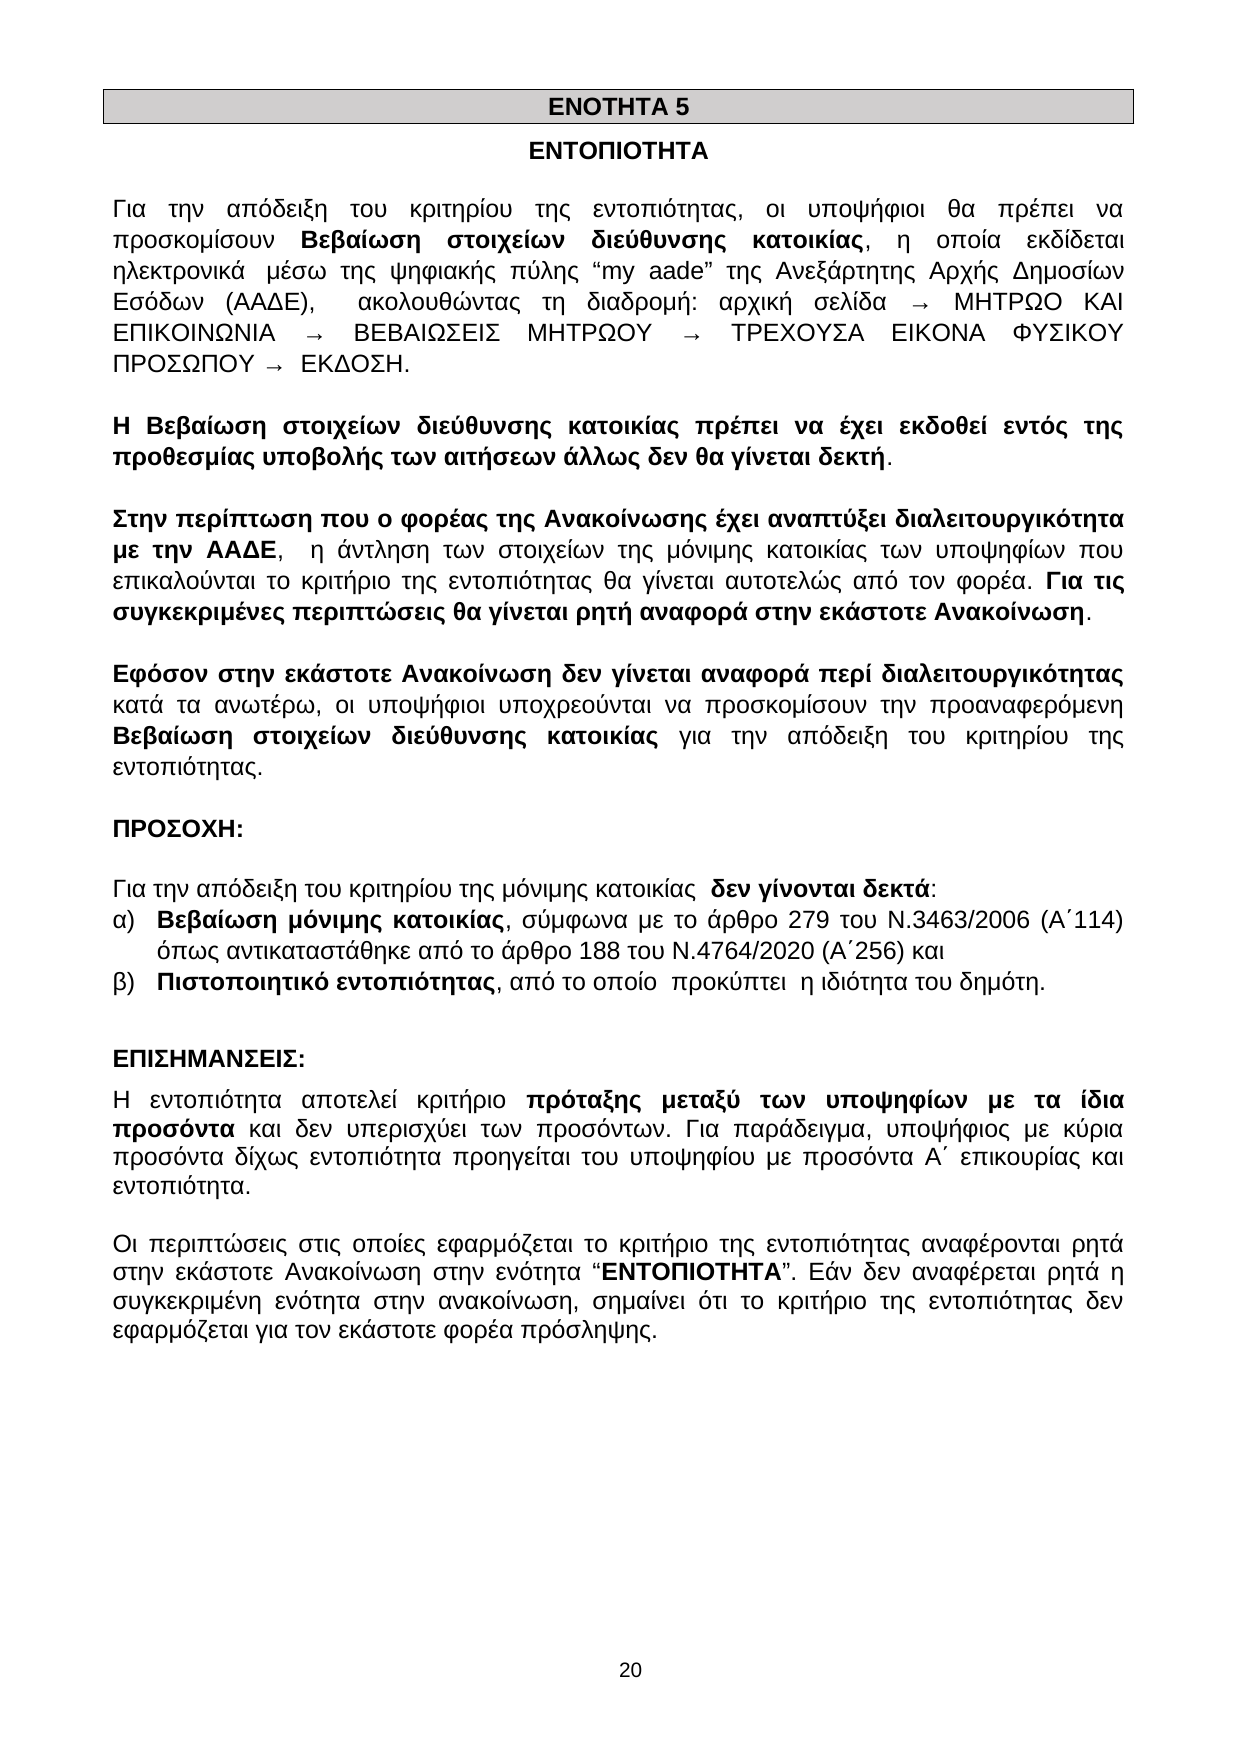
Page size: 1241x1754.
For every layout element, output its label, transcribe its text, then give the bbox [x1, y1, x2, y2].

list Εφόσον στην εκάστοτε Ανακοίνωση δεν γίνεται αναφορά περί διαλειτουργικότητας κατά τα ανωτέρω, οι υποψήφιοι υποχρεούνται να προσκομίσουν την προαναφερόμενη Βεβαίωση στοιχείων διεύθυνσης κατοικίας για την απόδειξη του κριτηρίου της εντοπιότητας. [112, 659, 1125, 781]
text ΕΠΙΣΗΜΑΝΣΕΙΣ: [112, 1043, 1125, 1072]
text Η εντοπιότητα αποτελεί κριτήριο πρόταξης μεταξύ των υποψηφίων με τα ίδια προσόντα και δεν υπερισχύει των προσόντων. Για παράδειγμα, υποψήφιος με κύρια προσόντα δίχως εντοπιότητα προηγείται του υποψηφίου με προσόντα Α΄ επικουρίας και εντοπιότητα. [112, 1085, 1125, 1200]
list Στην περίπτωση που ο φορέας της Ανακοίνωσης έχει αναπτύξει διαλειτουργικότητα με την ΑΑΔΕ, η άντληση των στοιχείων της μόνιμης κατοικίας των υποψηφίων που επικαλούνται το κριτήριο της εντοπιότητας θα γίνεται αυτοτελώς από τον φορέα. Για τις συγκεκριμένες περιπτώσεις θα γίνεται ρητή αναφορά στην εκάστοτε Ανακοίνωση. [112, 504, 1125, 626]
list Η Βεβαίωση στοιχείων διεύθυνσης κατοικίας πρέπει να έχει εκδοθεί εντός της προθεσμίας υποβολής των αιτήσεων άλλως δεν θα γίνεται δεκτή. [112, 411, 1125, 471]
text ΕΝΤΟΠΙΟΤΗΤΑ [112, 136, 1125, 165]
list α) Βεβαίωση μόνιμης κατοικίας, σύμφωνα με το άρθρο 279 του Ν.3463/2006 (Α΄114) όπως αντικαταστάθηκε από το άρθρο 188 του Ν.4764/2020 (Α΄256) και [112, 905, 1125, 965]
list β) Πιστοποιητικό εντοπιότητας, από το οποίο προκύπτει η ιδιότητα του δημότη. [112, 967, 1125, 996]
list ΠΡΟΣΟΧΗ: [112, 814, 1125, 843]
text Οι περιπτώσεις στις οποίες εφαρμόζεται το κριτήριο της εντοπιότητας αναφέρονται ρητά στην εκάστοτε Ανακοίνωση στην ενότητα “ΕΝΤΟΠΙΟΤΗΤΑ”. Εάν δεν αναφέρεται ρητά η συγκεκριμένη ενότητα στην ανακοίνωση, σημαίνει ότι το κριτήριο της εντοπιότητας δεν εφαρμόζεται για τον εκάστοτε φορέα πρόσληψης. [112, 1228, 1125, 1343]
list Για την απόδειξη του κριτηρίου της εντοπιότητας, οι υποψήφιοι θα πρέπει να προσκομίσουν Βεβαίωση στοιχείων διεύθυνσης κατοικίας, η οποία εκδίδεται ηλεκτρονικά μέσω της ψηφιακής πύλης “my aade” της Ανεξάρτητης Αρχής Δημοσίων Εσόδων (ΑΑΔΕ), ακολουθώντας τη διαδρομή: αρχική σελίδα → ΜΗΤΡΩΟ ΚΑΙ ΕΠΙΚΟΙΝΩΝΙΑ → ΒΕΒΑΙΩΣΕΙΣ ΜΗΤΡΩΟΥ → ΤΡΕΧΟΥΣΑ ΕΙΚΟΝΑ ΦΥΣΙΚΟΥ ΠΡΟΣΩΠΟΥ → ΕΚΔΟΣΗ. [112, 194, 1125, 378]
text ΕΝΟΤΗΤΑ 5 [104, 90, 1133, 123]
list Για την απόδειξη του κριτηρίου της μόνιμης κατοικίας δεν γίνονται δεκτά: [112, 874, 1125, 903]
